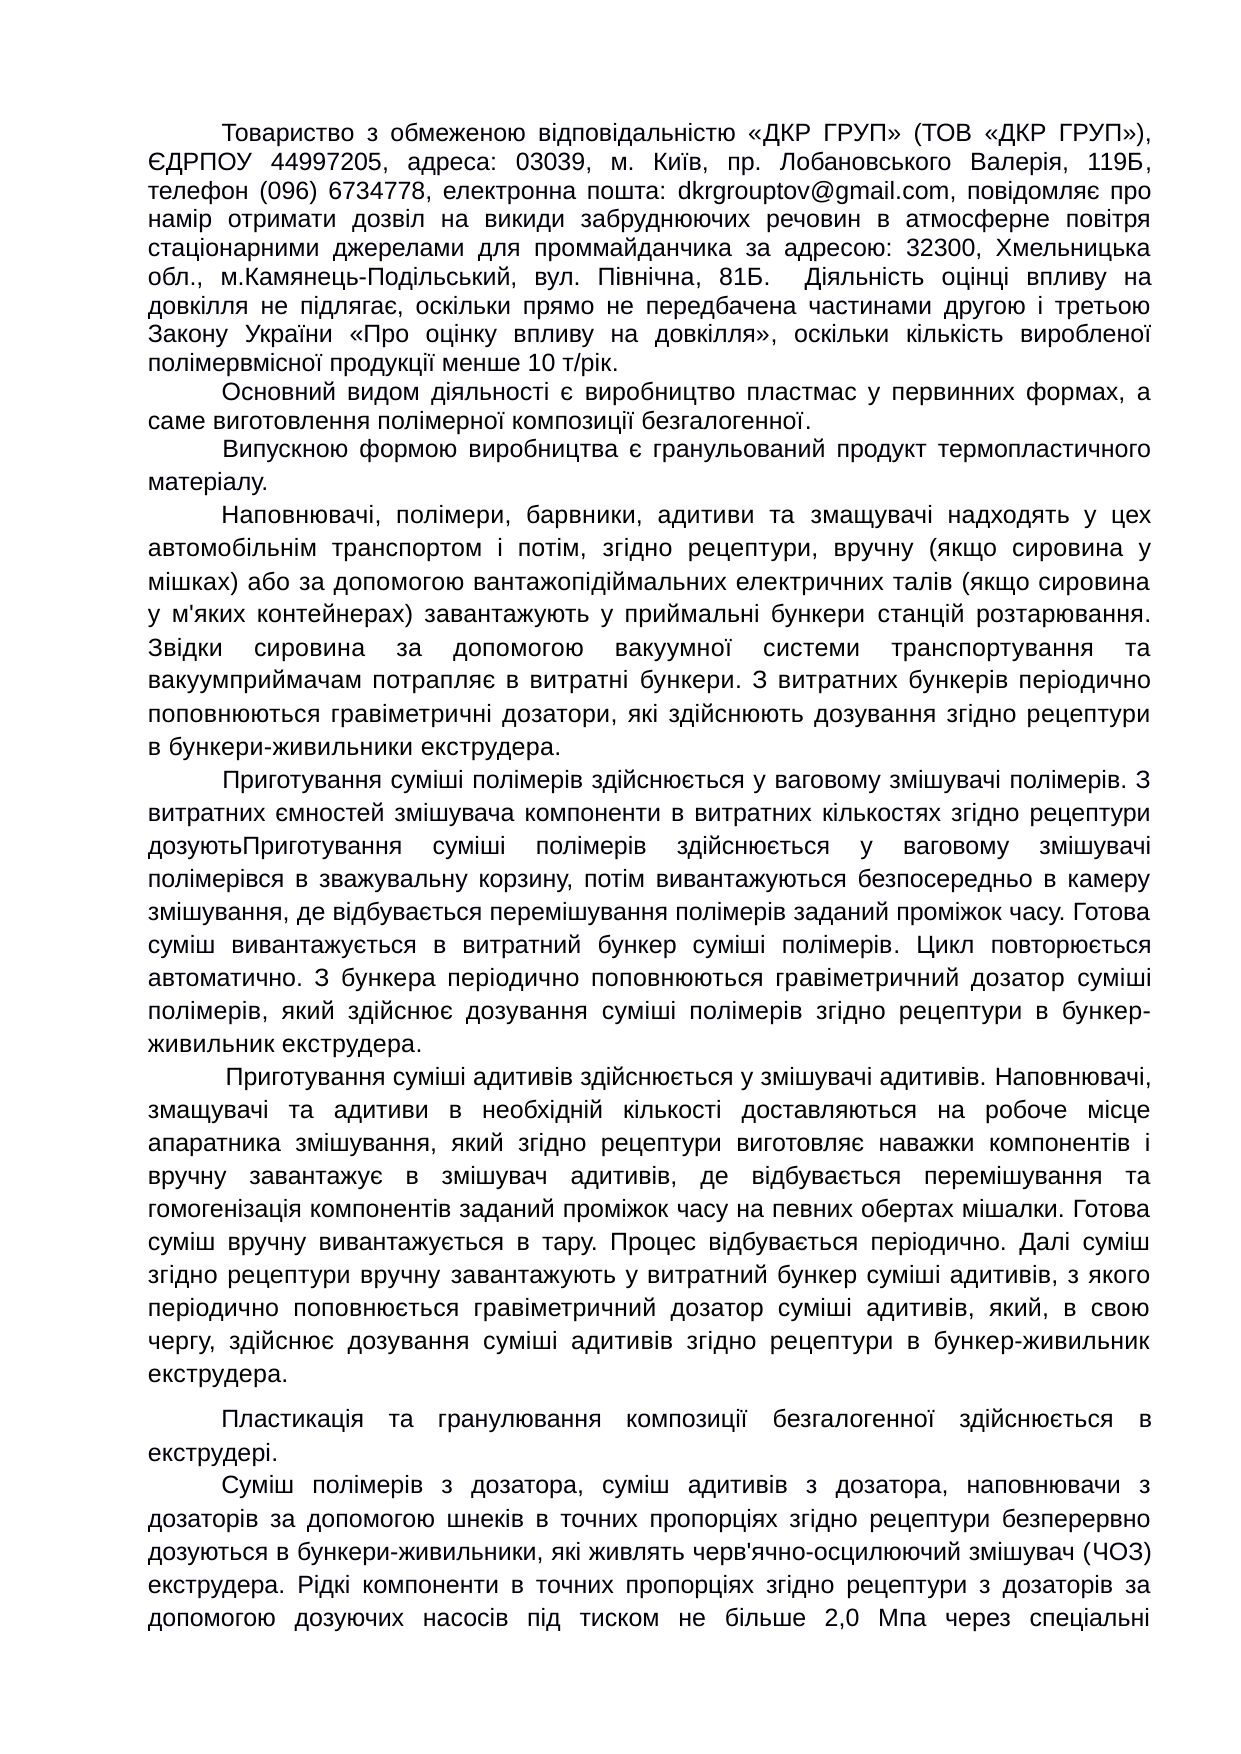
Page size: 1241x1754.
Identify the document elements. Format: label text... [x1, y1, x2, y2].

text Основний видом діяльності є виробництво пластмас у первинних формах, а саме виготовлення полімерної композиції безгалогенної. [148, 377, 1152, 434]
list Наповнювачі, полімери, барвники, адитиви та змащувачі надходять у цех автомобільнім транспортом і потім, згідно рецептури, вручну (якщо сировина у мішках) або за допомогою вантажопідіймальних електричних талів (якщо сировина у м'яких контейнерах) завантажують у приймальні бункери станцій розтарювання. Звідки сировина за допомогою вакуумної системи транспортування та вакуумприймачам потрапляє в витратні бункери. З витратних бункерів періодично поповнюються гравіметричні дозатори, які здійснюють дозування згідно рецептури в бункери-живильники екструдера. [148, 500, 1152, 760]
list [148, 1471, 1152, 1631]
list Випускною формою виробництва є гранульований продукт термопластичного матеріалу. [148, 434, 1152, 496]
text Приготування суміші полімерів здійснюється у ваговому змішувачі полімерів. З витратних ємностей змішувача компоненти в витратних кількостях згідно рецептури дозуютьПриготування суміші полімерів здійснюється у ваговому змішувачі полімерівся в зважувальну корзину, потім вивантажуються безпосередньо в камеру змішування, де відбувається перемішування полімерів заданий проміжок часу. Готова суміш вивантажується в витратний бункер суміші полімерів. Цикл повторюється автоматично. З бункера періодично поповнюються гравіметричний дозатор суміші полімерів, який здійснює дозування суміші полімерів згідно рецептури в бункер-живильник екструдера. [148, 764, 1152, 1057]
list Пластикація та гранулювання композиції безгалогенної здійснюється в екструдері. [148, 1404, 1152, 1466]
text Товариство з обмеженою відповідальністю «ДКР ГРУП» (ТОВ «ДКР ГРУП»), ЄДРПОУ 44997205, адреса: 03039, м. Київ, пр. Лобановського Валерія, 119Б, телефон (096) 6734778, електронна пошта: dkrgrouptov@gmail.com, повідомляє про намір отримати дозвіл на викиди забруднюючих речовин в атмосферне повітря стаціонарними джерелами для проммайданчика за адресою: 32300, Хмельницька обл., м.Камянець-Подільський, вул. Північна, 81Б. Діяльність оцінці впливу на довкілля не підлягає, оскільки прямо не передбачена частинами другою і третьою Закону України «Про оцінку впливу на довкілля», оскільки кількість виробленої полімервмісної продукції менше 10 т/рік. [148, 118, 1152, 377]
text Приготування суміші адитивів здійснюється у змішувачі адитивів. Наповнювачі, змащувачі та адитиви в необхідній кількості доставляються на робоче місце апаратника змішування, який згідно рецептури виготовляє наважки компонентів і вручну завантажує в змішувач адитивів, де відбувається перемішування та гомогенізація компонентів заданий проміжок часу на певних обертах мішалки. Готова суміш вручну вивантажується в тару. Процес відбувається періодично. Далі суміш згідно рецептури вручну завантажують у витратний бункер суміші адитивів, з якого періодично поповнюється гравіметричний дозатор суміші адитивів, який, в свою чергу, здійснює дозування суміші адитивів згідно рецептури в бункер-живильник екструдера. [148, 1062, 1152, 1388]
